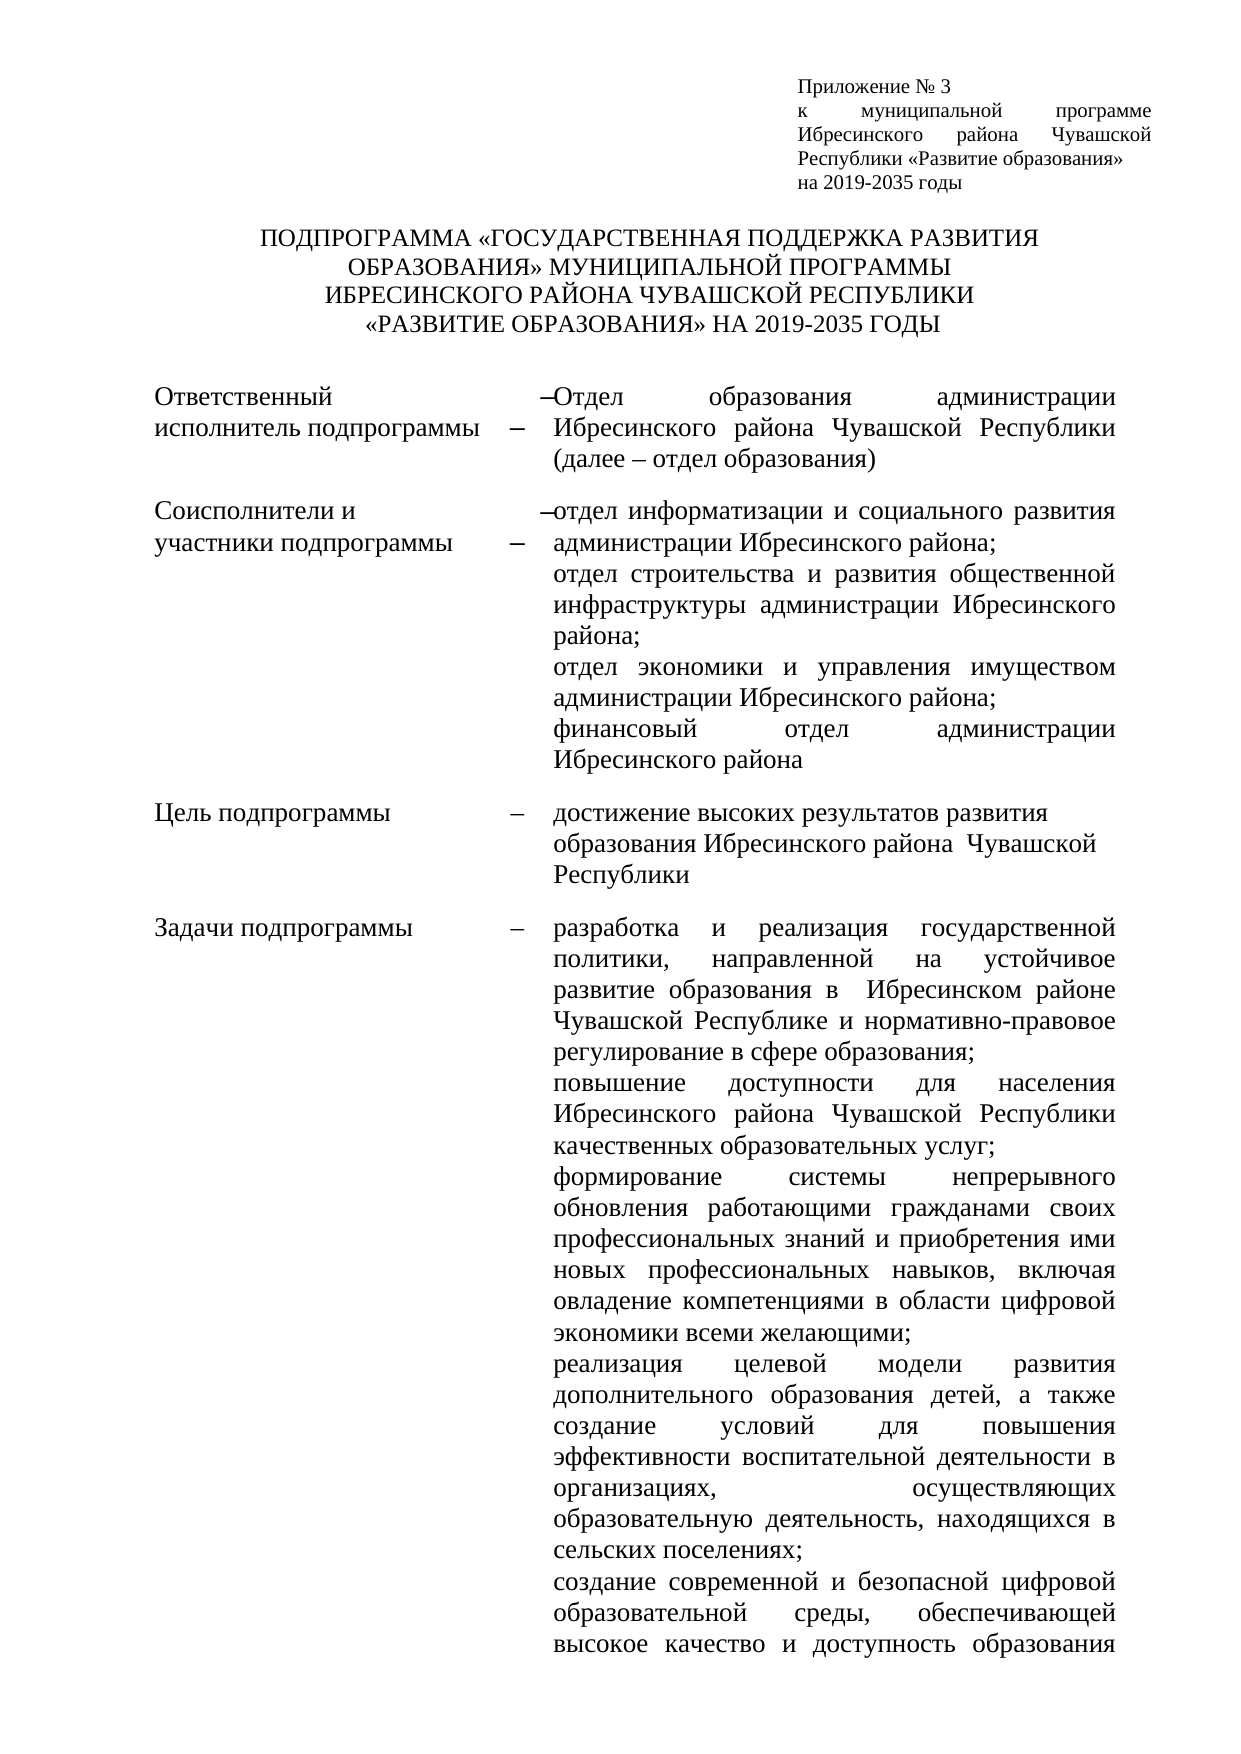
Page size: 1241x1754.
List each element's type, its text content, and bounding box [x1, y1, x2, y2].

text ИБРЕСИНСКОГО РАЙОНА ЧУВАШСКОЙ РЕСПУБЛИКИ «РАЗВИТИЕ ОБРАЗОВАНИЯ» НА 2019-2035 ГОДЫ [148, 280, 1152, 338]
text ОБРАЗОВАНИЯ» МУНИЦИПАЛЬНОЙ ПРОГРАММЫ [148, 252, 1152, 280]
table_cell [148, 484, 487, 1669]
text на 2019-2035 годы [797, 170, 1152, 194]
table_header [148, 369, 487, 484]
text к муниципальной программе Ибресинского района Чувашской Республики «Развитие образования» [797, 98, 1152, 170]
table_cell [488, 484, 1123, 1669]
text ПОДПРОГРАММА «ГОСУДАРСТВЕННАЯ ПОДДЕРЖКА РАЗВИТИЯ [148, 223, 1152, 252]
text Приложение № 3 [797, 74, 1152, 98]
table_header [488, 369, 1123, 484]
